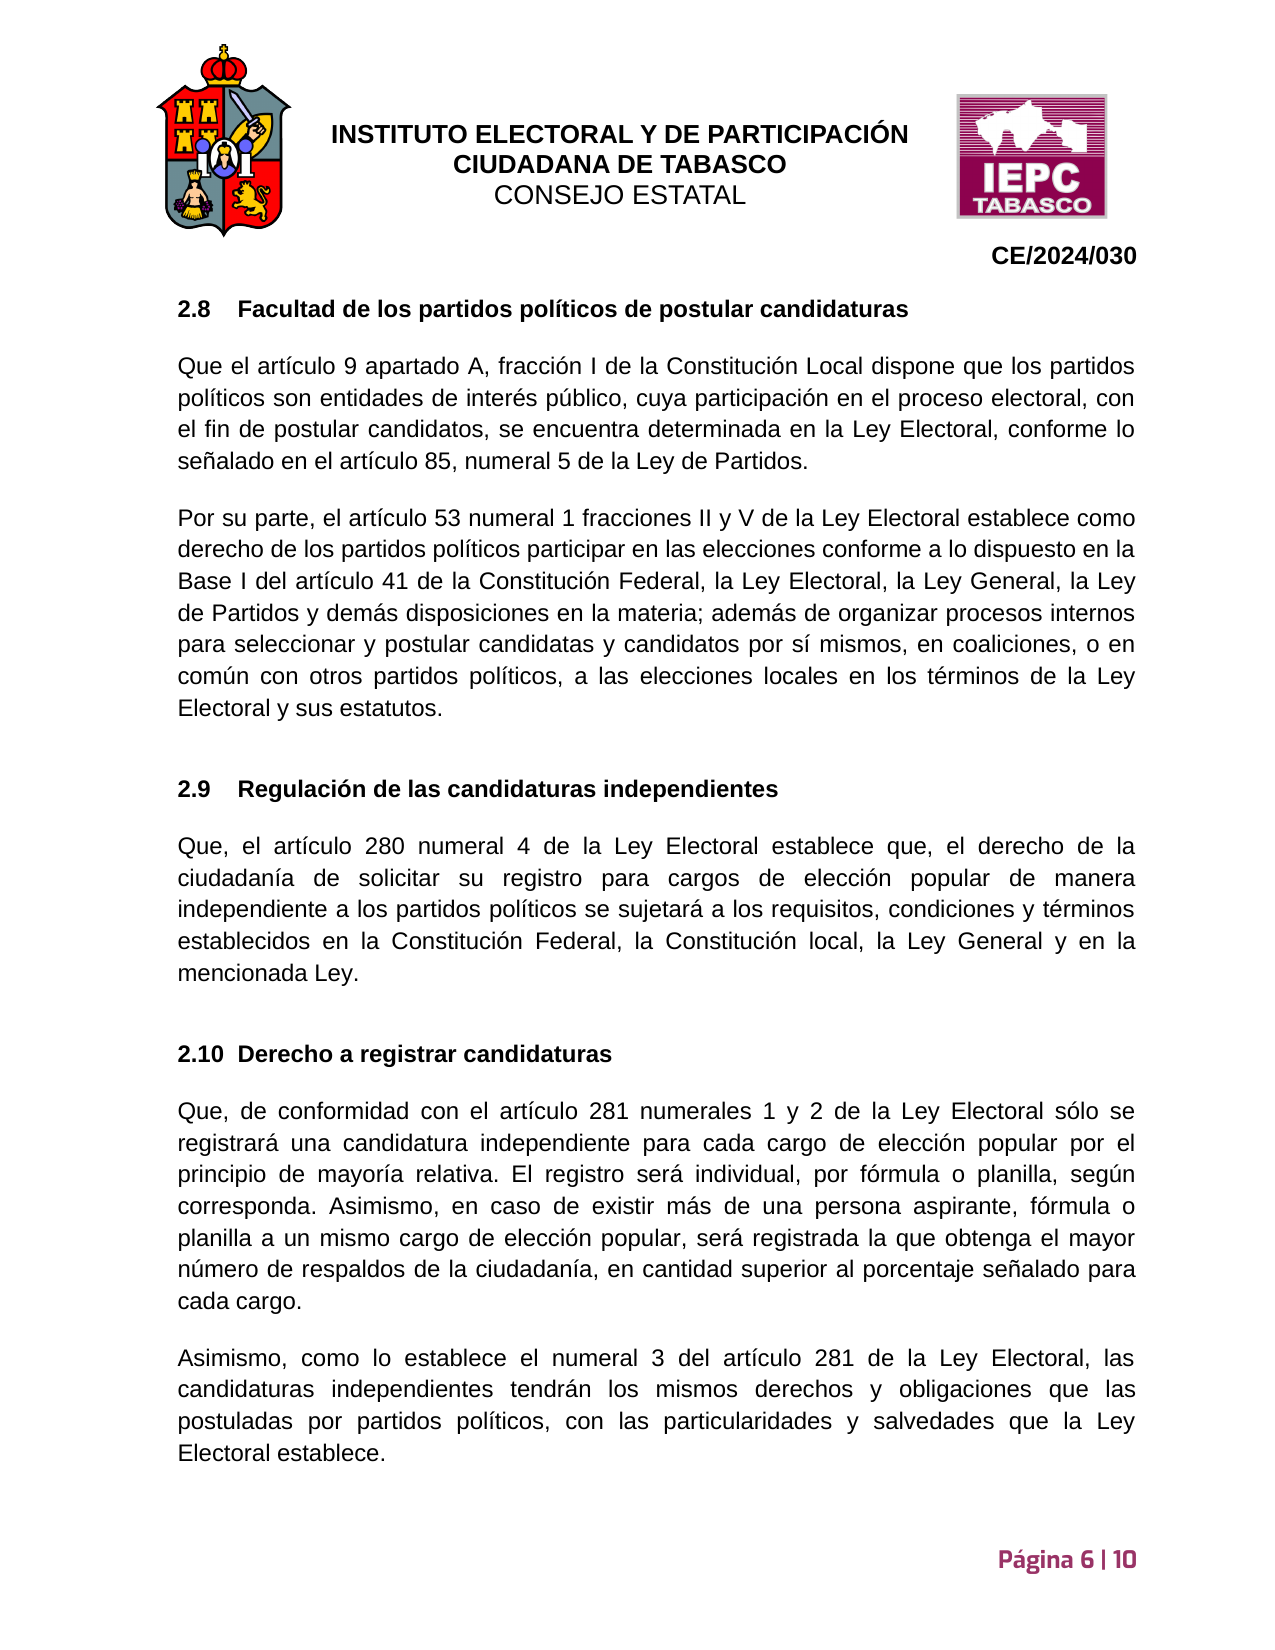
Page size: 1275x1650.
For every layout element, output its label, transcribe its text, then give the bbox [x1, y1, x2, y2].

text Que, de conformidad con el artículo 281 numerales 1 y 2 de la Ley Electoral sólo se registrará una candidatura independiente para cada cargo de elección popular por el principio de mayoría relativa. El registro será individual, por fórmula o planilla, según corresponda. Asimismo, en caso de existir más de una persona aspirante, fórmula o planilla a un mismo cargo de elección popular, será registrada la que obtenga el mayor número de respaldos de la ciudadanía, en cantidad superior al porcentaje señalado para cada cargo. [177, 1097, 1137, 1314]
text Que, el artículo 280 numeral 4 de la Ley Electoral establece que, el derecho de la ciudadanía de solicitar su registro para cargos de elección popular de manera independiente a los partidos políticos se sujetará a los requisitos, condiciones y términos establecidos en la Constitución Federal, la Constitución local, la Ley General y en la mencionada Ley. [177, 832, 1137, 986]
subtitle Facultad de los partidos políticos de postular candidaturas [177, 295, 1137, 323]
picture [956, 94, 1108, 219]
subtitle Regulación de las candidaturas independientes [177, 775, 1137, 803]
text Por su parte, el artículo 53 numeral 1 fracciones II y V de la Ley Electoral establece como derecho de los partidos políticos participar en las elecciones conforme a lo dispuesto en la Base I del artículo 41 de la Constitución Federal, la Ley Electoral, la Ley General, la Ley de Partidos y demás disposiciones en la materia; además de organizar procesos internos para seleccionar y postular candidatas y candidatos por sí mismos, en coaliciones, o en común con otros partidos políticos, a las elecciones locales en los términos de la Ley Electoral y sus estatutos. [177, 504, 1137, 721]
picture [147, 44, 295, 241]
text Que el artículo 9 apartado A, fracción I de la Constitución Local dispone que los partidos políticos son entidades de interés público, cuya participación en el proceso electoral, con el fin de postular candidatos, se encuentra determinada en la Ley Electoral, conforme lo señalado en el artículo 85, numeral 5 de la Ley de Partidos. [177, 352, 1137, 474]
text Asimismo, como lo establece el numeral 3 del artículo 281 de la Ley Electoral, las candidaturas independientes tendrán los mismos derechos y obligaciones que las postuladas por partidos políticos, con las particularidades y salvedades que la Ley Electoral establece. [177, 1344, 1137, 1466]
subtitle Derecho a registrar candidaturas [177, 1040, 1137, 1068]
